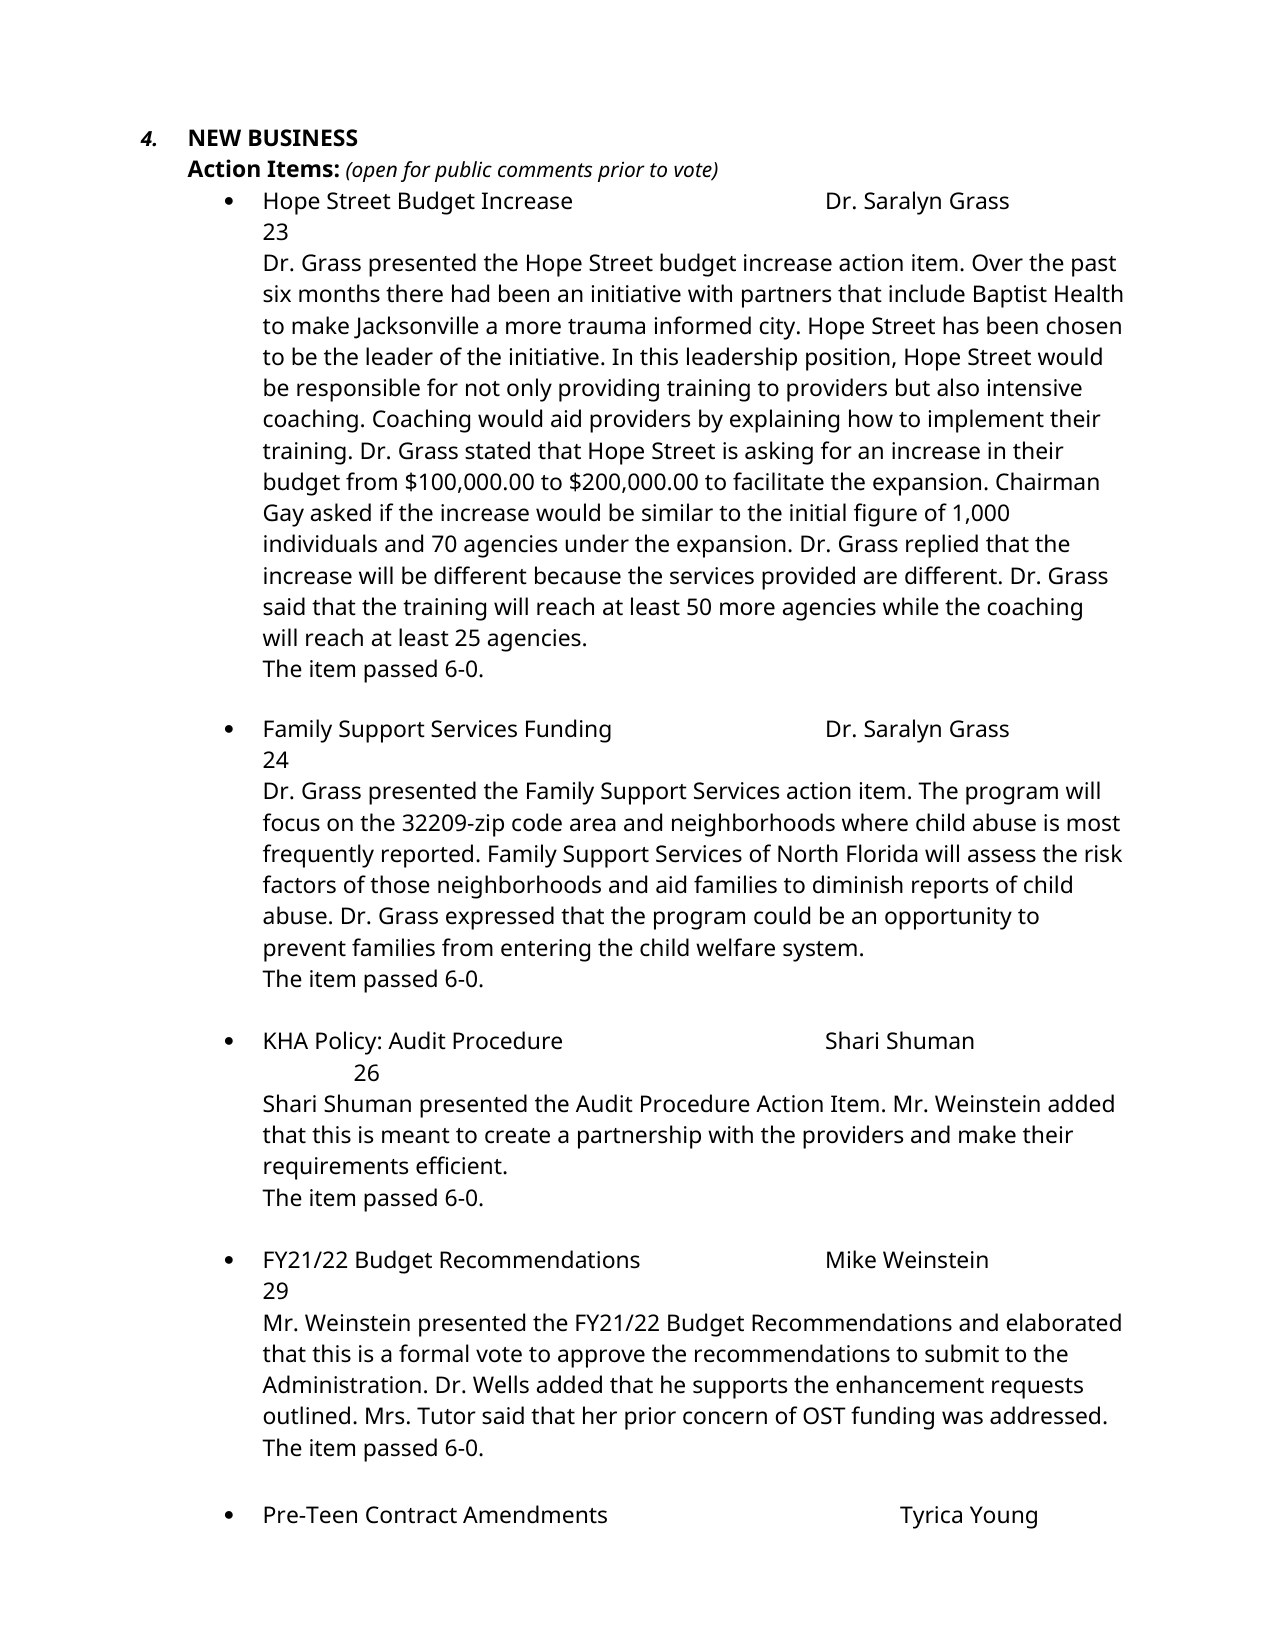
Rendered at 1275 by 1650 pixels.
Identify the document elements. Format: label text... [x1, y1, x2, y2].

list Dr. Grass presented the Family Support Services action item. The program will focus on the 32209-zip code area and neighborhoods where child abuse is most frequently reported. Family Support Services of North Florida will assess the risk factors of those neighborhoods and aid families to diminish reports of child abuse. Dr. Grass expressed that the program could be an opportunity to prevent families from entering the child welfare system. [262, 775, 1125, 963]
list Action Items: (open for public comments prior to vote) [187, 153, 1125, 185]
list The item passed 6-0. [262, 653, 1125, 685]
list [225, 1499, 1125, 1530]
list FY21/22 Budget Recommendations Mike Weinstein 29 [225, 1244, 1125, 1306]
list NEW BUSINESS [141, 122, 1125, 153]
list Family Support Services Funding Dr. Saralyn Grass 24 [225, 713, 1125, 775]
list KHA Policy: Audit Procedure Shari Shuman 26 [225, 1025, 1125, 1088]
list The item passed 6-0. [262, 1431, 1125, 1463]
list The item passed 6-0. [262, 1181, 1125, 1213]
list Dr. Grass presented the Hope Street budget increase action item. Over the past six months there had been an initiative with partners that include Baptist Health to make Jacksonville a more trauma informed city. Hope Street has been chosen to be the leader of the initiative. In this leadership position, Hope Street would be responsible for not only providing training to providers but also intensive coaching. Coaching would aid providers by explaining how to implement their training. Dr. Grass stated that Hope Street is asking for an increase in their budget from $100,000.00 to $200,000.00 to facilitate the expansion. Chairman Gay asked if the increase would be similar to the initial figure of 1,000 individuals and 70 agencies under the expansion. Dr. Grass replied that the increase will be different because the services provided are different. Dr. Grass said that the training will reach at least 50 more agencies while the coaching will reach at least 25 agencies. [262, 247, 1125, 653]
list Hope Street Budget Increase Dr. Saralyn Grass 23 [225, 185, 1125, 247]
list Mr. Weinstein presented the FY21/22 Budget Recommendations and elaborated that this is a formal vote to approve the recommendations to submit to the Administration. Dr. Wells added that he supports the enhancement requests outlined. Mrs. Tutor said that her prior concern of OST funding was addressed. [262, 1306, 1125, 1431]
list Shari Shuman presented the Audit Procedure Action Item. Mr. Weinstein added that this is meant to create a partnership with the providers and make their requirements efficient. [262, 1088, 1125, 1181]
list The item passed 6-0. [262, 963, 1125, 994]
